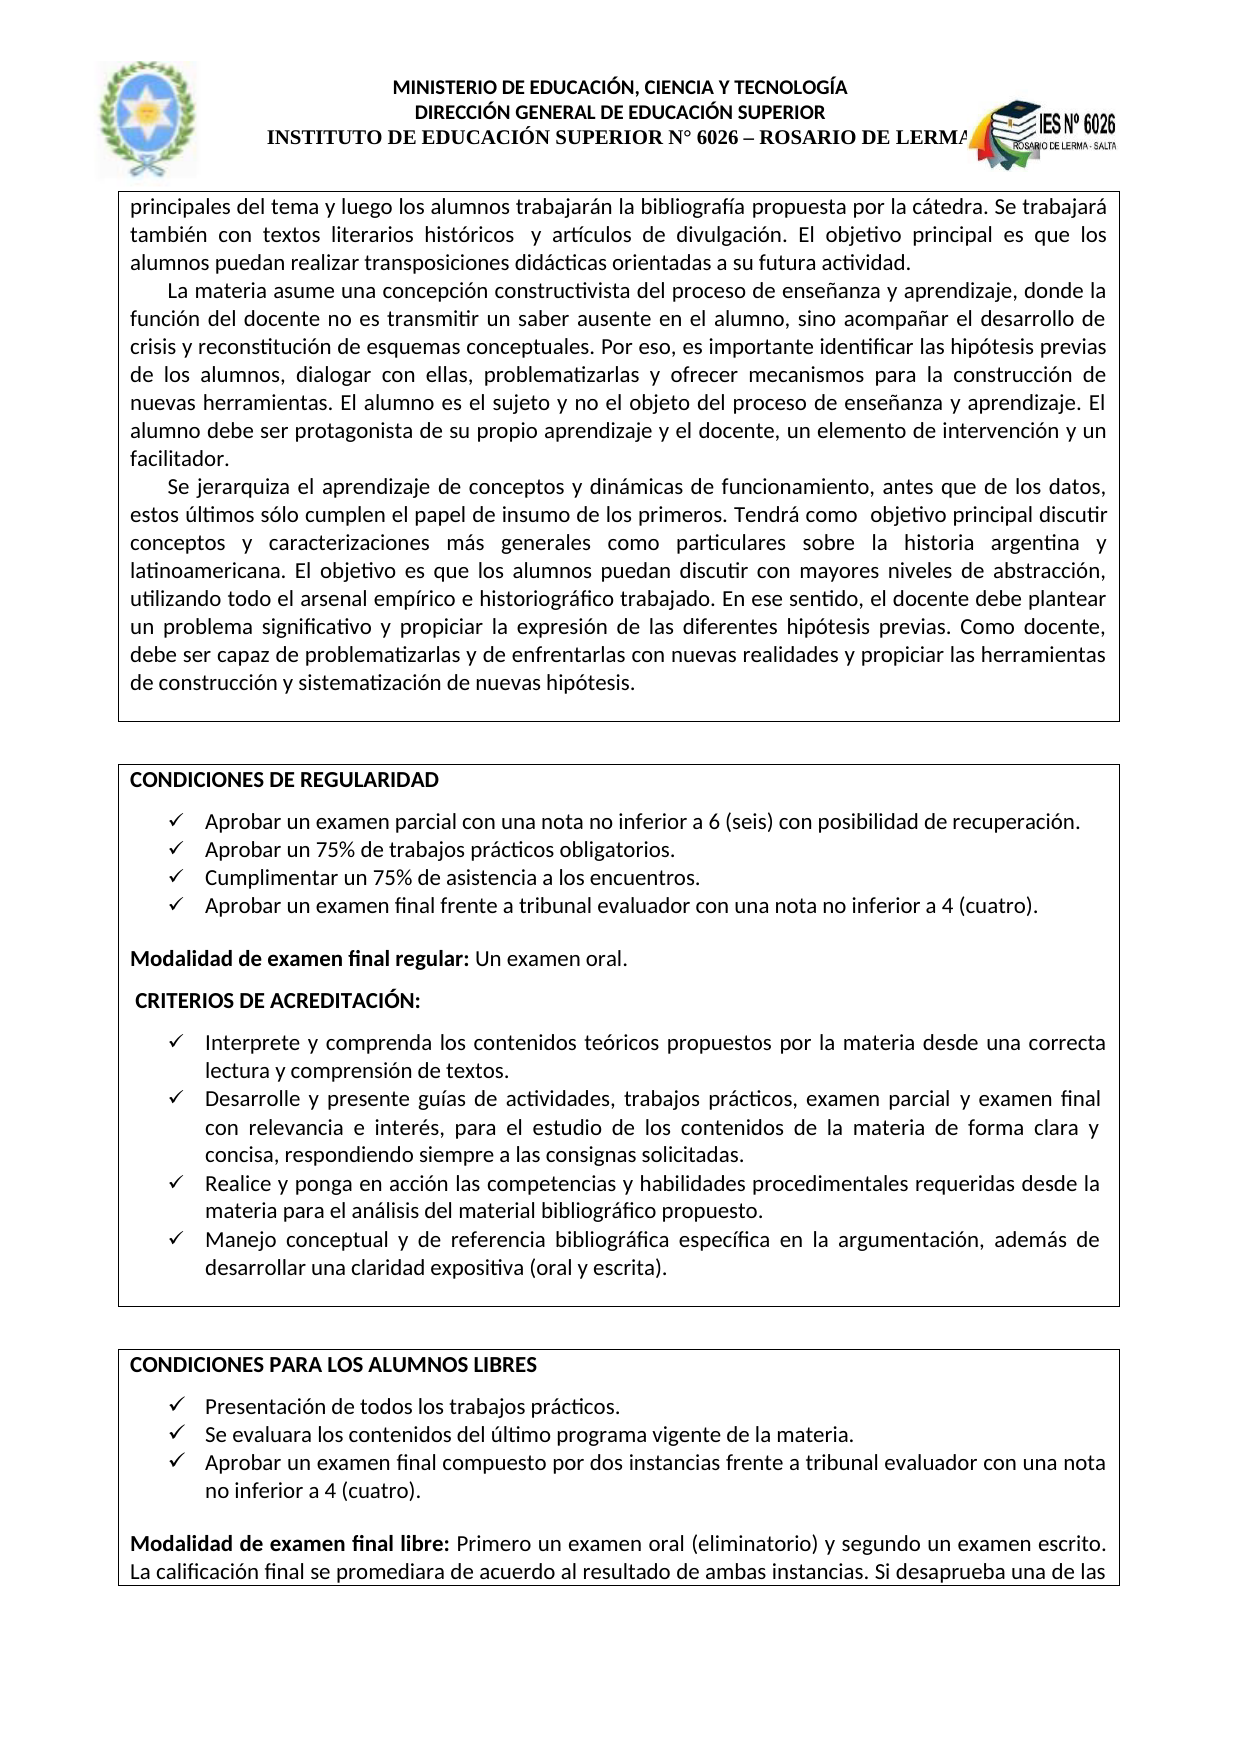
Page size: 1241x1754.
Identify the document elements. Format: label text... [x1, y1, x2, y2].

table_header Condiciones de regularidad Aprobar un examen parcial con una nota no inferior a 6 (seis) con posibilidad de recuperación. Aprobar un 75% de trabajos prácticos obligatorios. Cumplimentar un 75% de asistencia a los encuentros. Aprobar un examen final frente a tribunal evaluador con una nota no inferior a 4 (cuatro). Modalidad de examen final regular: Un examen oral. CRITERIOS DE ACREDITACIÓN: Interprete y comprenda los contenidos teóricos propuestos por la materia desde una correcta lectura y comprensión de textos. Desarrolle y presente guías de actividades, trabajos prácticos, examen parcial y examen final con relevancia e interés, para el estudio de los contenidos de la materia de forma clara y concisa, respondiendo siempre a las consignas solicitadas. Realice y ponga en acción las competencias y habilidades procedimentales requeridas desde la materia para el análisis del material bibliográfico propuesto. Manejo conceptual y de referencia bibliográfica específica en la argumentación, además de desarrollar una claridad expositiva (oral y escrita). [119, 765, 1119, 1306]
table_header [119, 1350, 1119, 1585]
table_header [119, 192, 1119, 721]
